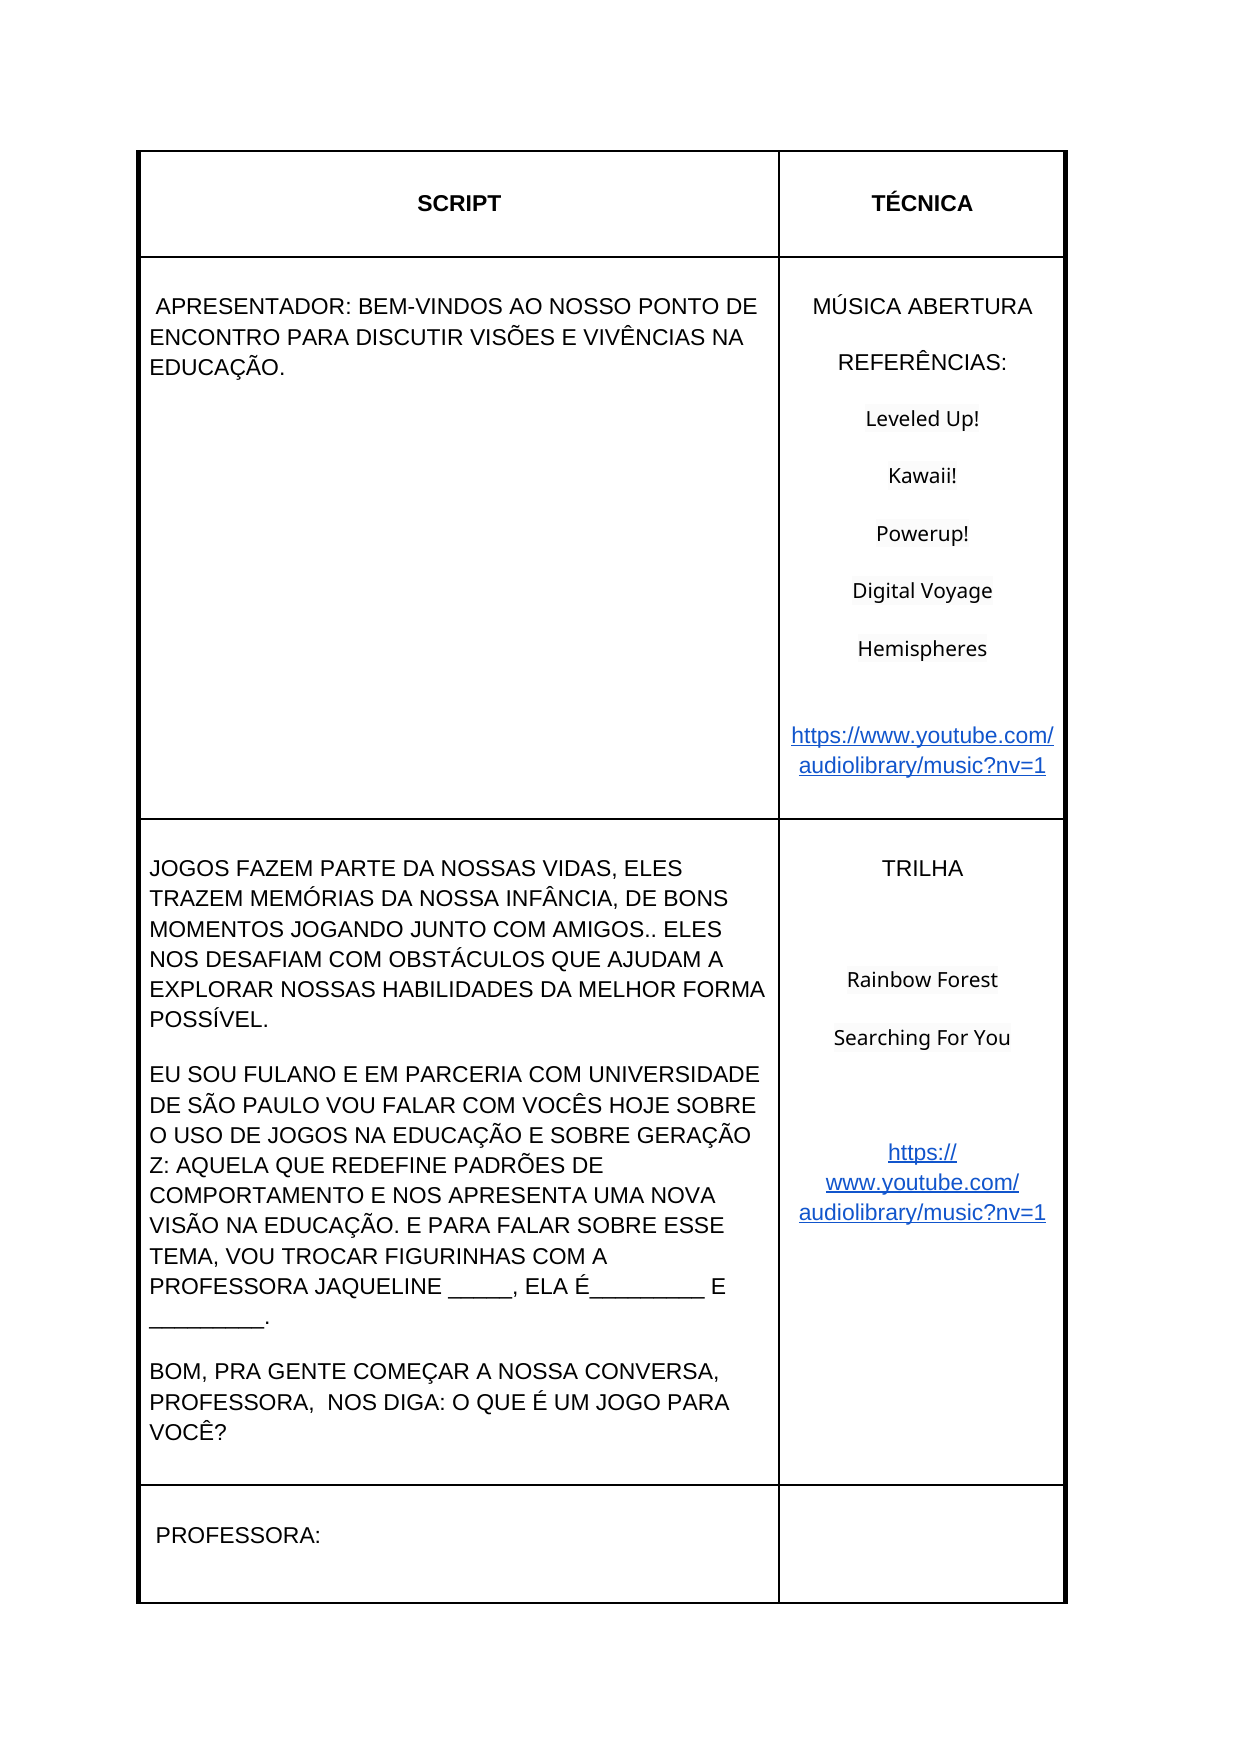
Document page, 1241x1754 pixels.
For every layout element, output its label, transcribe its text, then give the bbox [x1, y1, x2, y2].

table_cell MÚSICA ABERTURA REFERÊNCIAS: Leveled Up! Kawaii! Powerup! Digital Voyage Hemispheres https://www.youtube.com/audiolibrary/music?nv=1 [780, 258, 1063, 818]
table_cell APRESENTADOR: BEM-VINDOS AO NOSSO PONTO DE ENCONTRO PARA DISCUTIR VISÕES E VIVÊNCIAS NA EDUCAÇÃO. [141, 258, 778, 818]
table_cell SCRIPT [141, 152, 778, 256]
table_cell JOGOS FAZEM PARTE DA NOSSAS VIDAS, ELES TRAZEM MEMÓRIAS DA NOSSA INFÂNCIA, DE BONS MOMENTOS JOGANDO JUNTO COM AMIGOS.. ELES NOS DESAFIAM COM OBSTÁCULOS QUE AJUDAM A EXPLORAR NOSSAS HABILIDADES DA MELHOR FORMA POSSÍVEL. EU SOU FULANO E EM PARCERIA COM UNIVERSIDADE DE SÃO PAULO VOU FALAR COM VOCÊS HOJE SOBRE O USO DE JOGOS NA EDUCAÇÃO E SOBRE GERAÇÃO Z: AQUELA QUE REDEFINE PADRÕES DE COMPORTAMENTO E NOS APRESENTA UMA NOVA VISÃO NA EDUCAÇÃO. E PARA FALAR SOBRE ESSE TEMA, VOU TROCAR FIGURINHAS COM A PROFESSORA JAQUELINE _____, ELA É_________ E _________. BOM, PRA GENTE COMEÇAR A NOSSA CONVERSA, PROFESSORA, NOS DIGA: O QUE É UM JOGO PARA VOCÊ? [141, 820, 778, 1484]
table_cell TÉCNICA [780, 152, 1063, 256]
table_cell TRILHA Rainbow Forest Searching For You https://www.youtube.com/audiolibrary/music?nv=1 [780, 820, 1063, 1484]
table_cell [780, 1486, 1063, 1602]
table_cell PROFESSORA: [141, 1486, 778, 1602]
